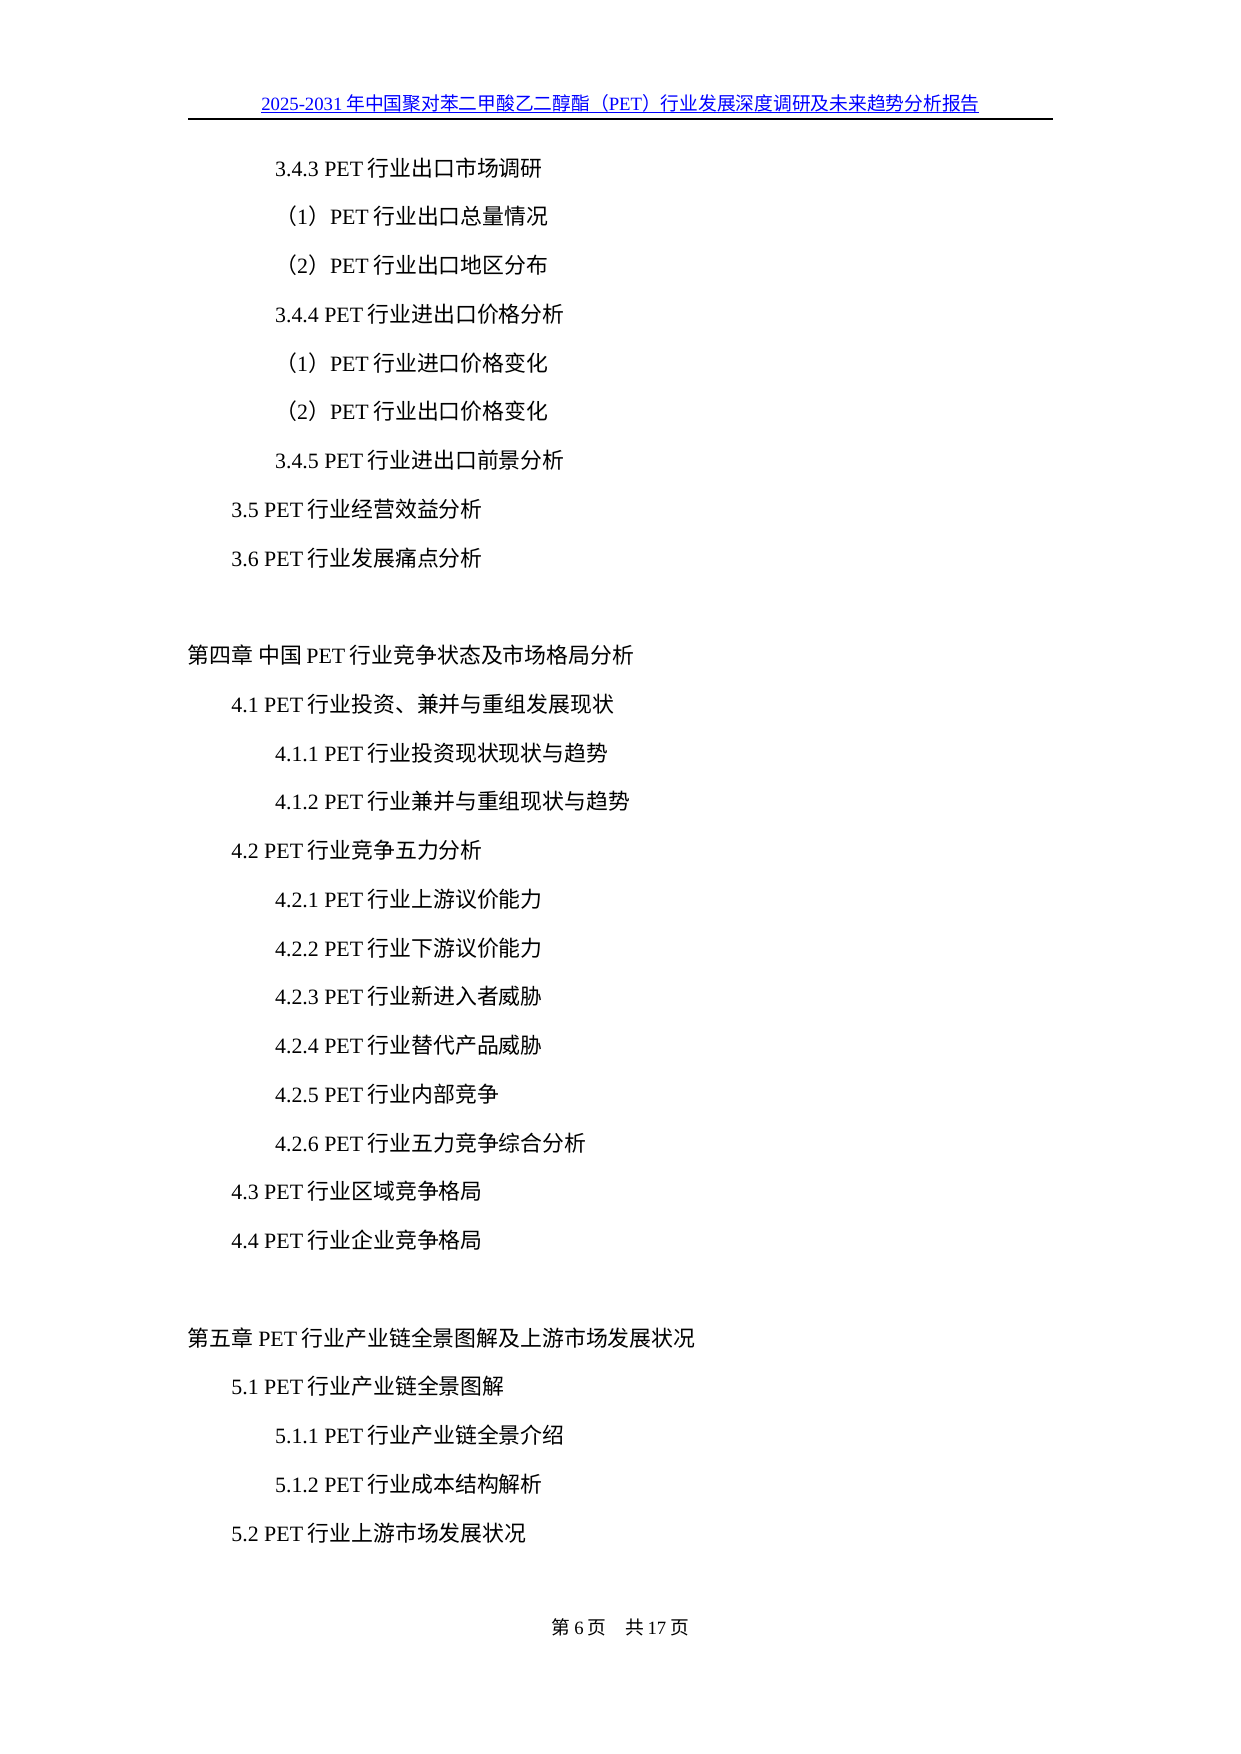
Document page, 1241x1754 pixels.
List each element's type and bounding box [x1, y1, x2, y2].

text [187, 150, 1053, 1548]
